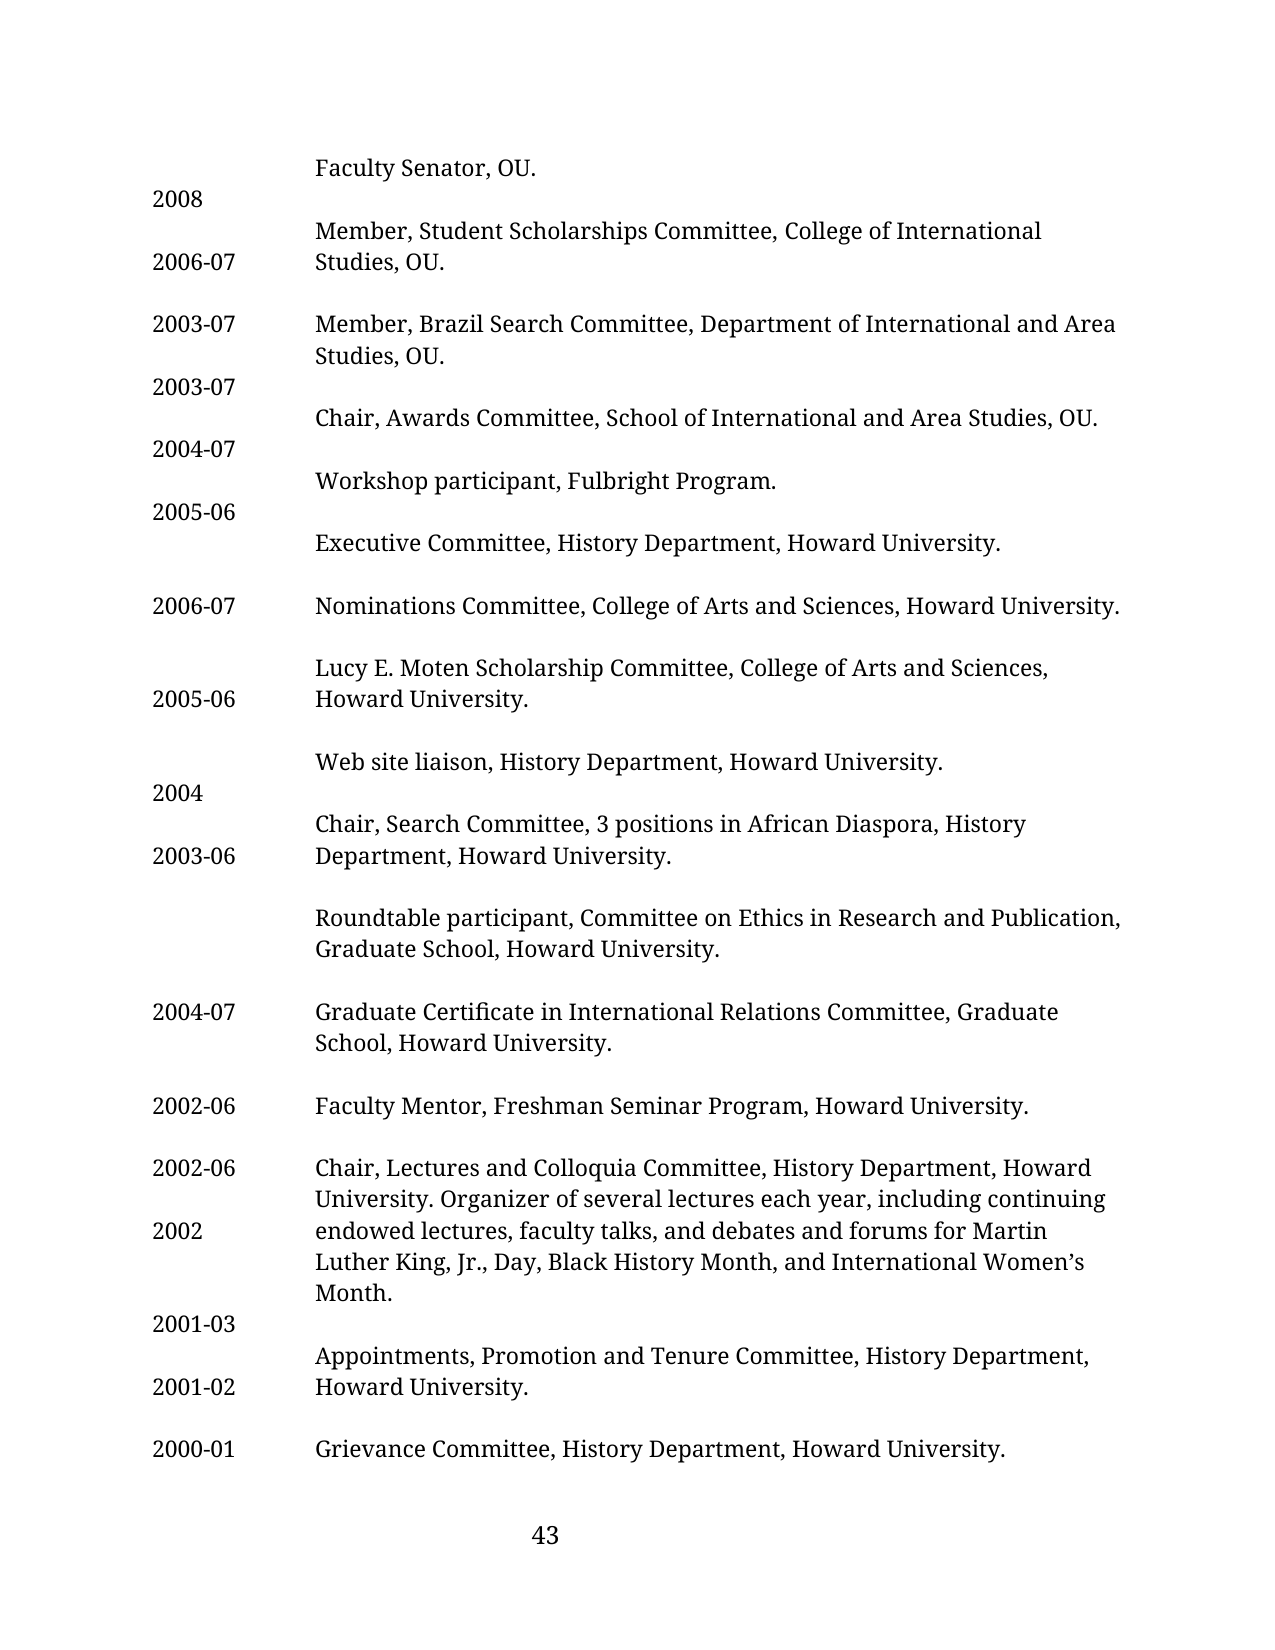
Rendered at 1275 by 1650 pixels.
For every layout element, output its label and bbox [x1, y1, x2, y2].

table_cell [304, 152, 1138, 1464]
table_cell [141, 152, 303, 1464]
